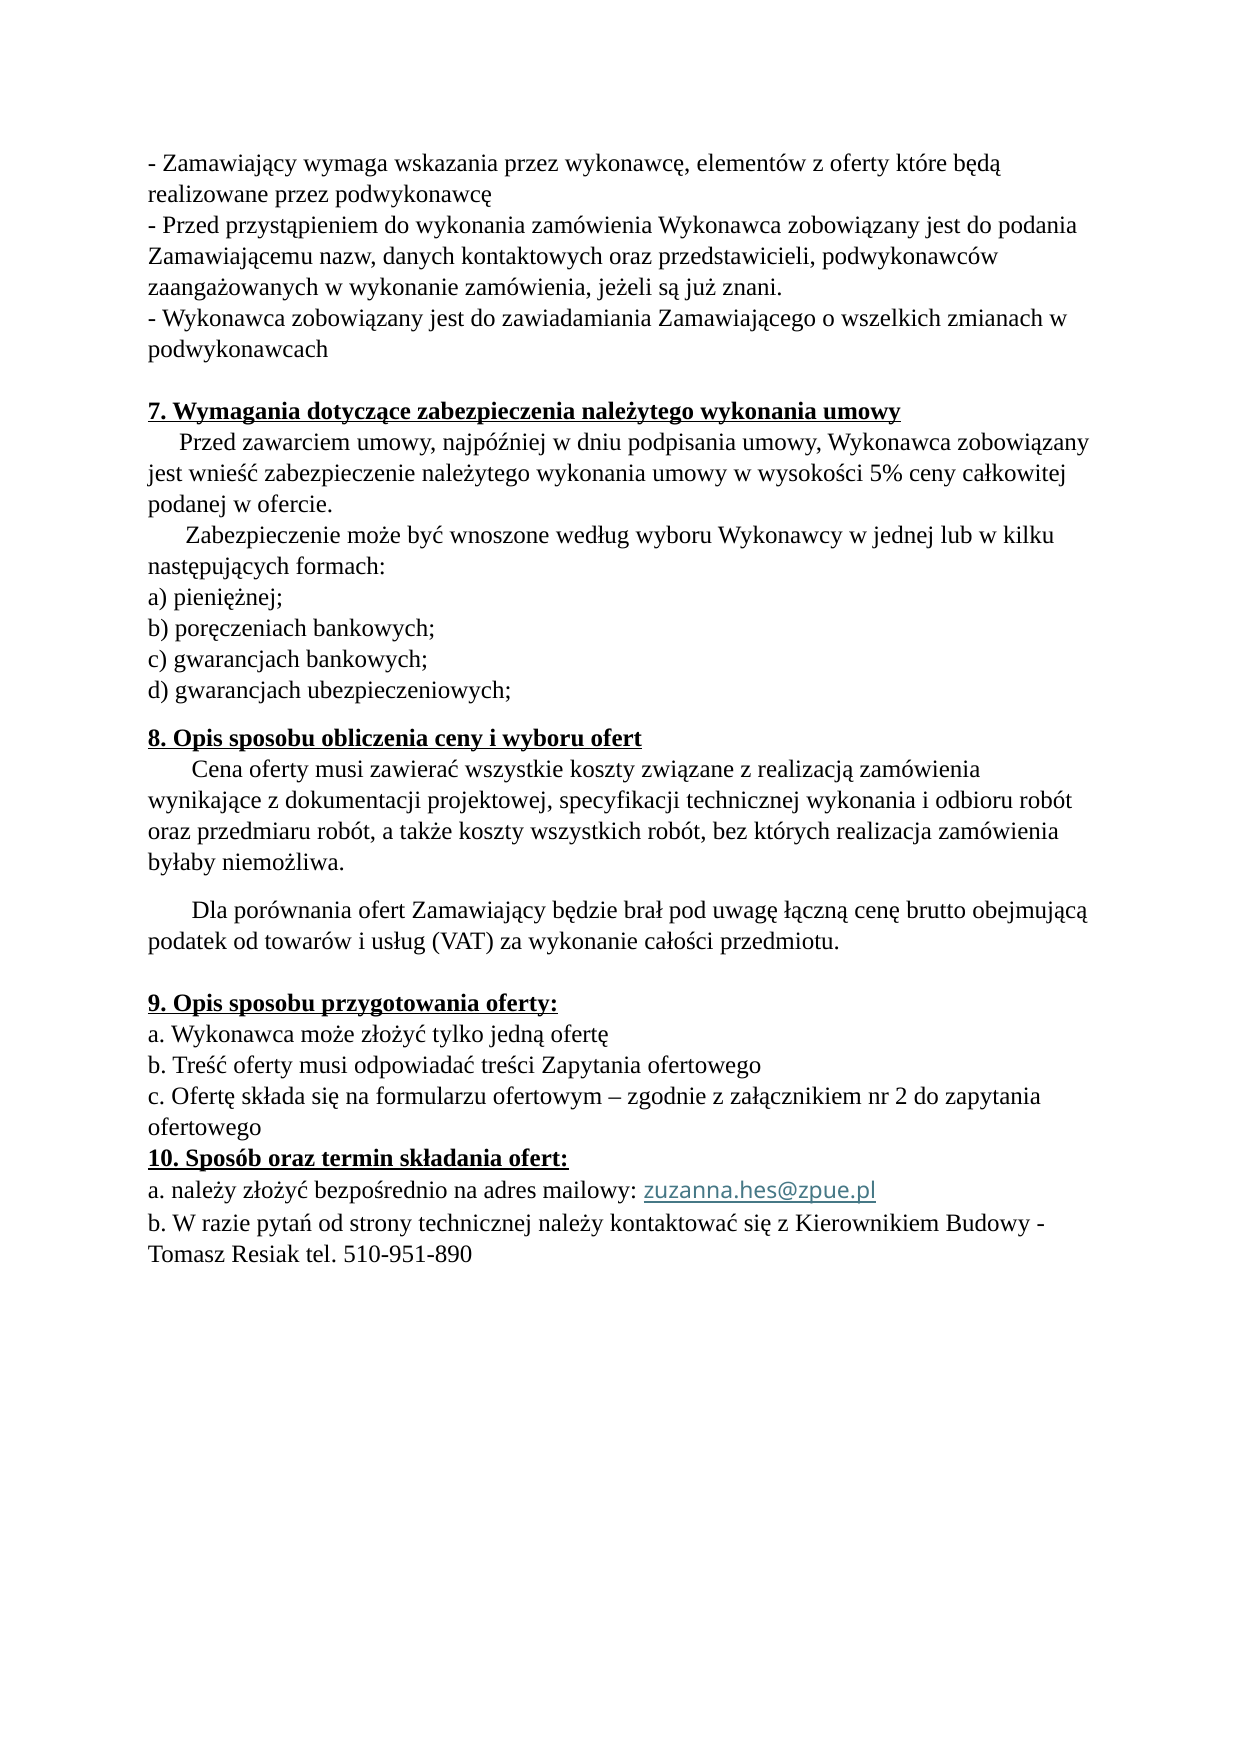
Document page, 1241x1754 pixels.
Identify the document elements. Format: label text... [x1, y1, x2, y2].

text Dla porównania ofert Zamawiający będzie brał pod uwagę łączną cenę brutto obejmującą podatek od towarów i usług (VAT) za wykonanie całości przedmiotu. 9. Opis sposobu przygotowania oferty: a. Wykonawca może złożyć tylko jedną ofertę b. Treść oferty musi odpowiadać treści Zapytania ofertowego c. Ofertę składa się na formularzu ofertowym – zgodnie z załącznikiem nr 2 do zapytania ofertowego 10. Sposób oraz termin składania ofert: a. należy złożyć bezpośrednio na adres mailowy: zuzanna.hes@zpue.pl b. W razie pytań od strony technicznej należy kontaktować się z Kierownikiem Budowy -Tomasz Resiak tel. 510-951-890 [148, 895, 1093, 1333]
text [148, 148, 1093, 704]
text 8. Opis sposobu obliczenia ceny i wyboru ofert Cena oferty musi zawierać wszystkie koszty związane z realizacją zamówienia wynikające z dokumentacji projektowej, specyfikacji technicznej wykonania i odbioru robót oraz przedmiaru robót, a także koszty wszystkich robót, bez których realizacja zamówienia byłaby niemożliwa. [148, 723, 1093, 876]
